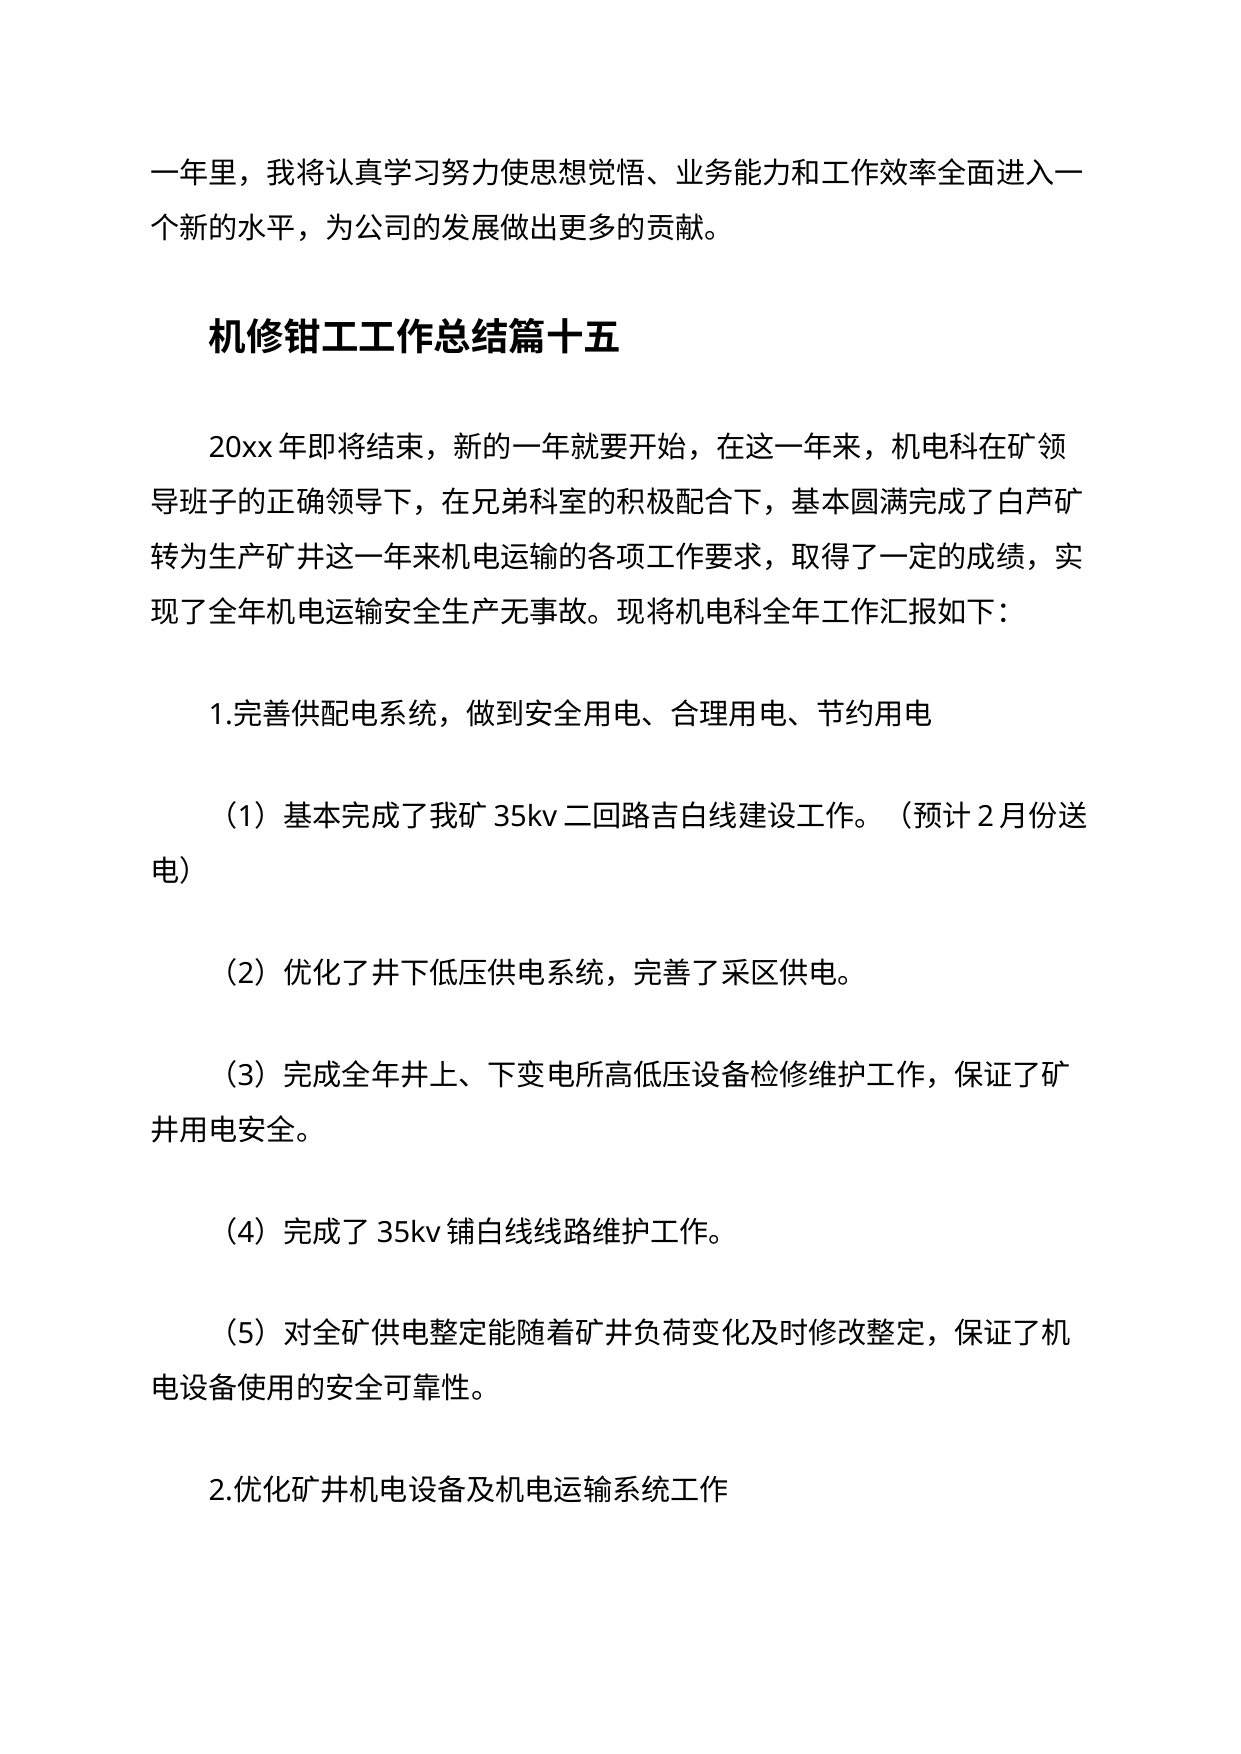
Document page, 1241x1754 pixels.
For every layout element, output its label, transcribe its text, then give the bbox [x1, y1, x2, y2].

text 1.完善供配电系统，做到安全用电、合理用电、节约用电 [150, 691, 1090, 733]
text 20xx年即将结束，新的一年就要开始，在这一年来，机电科在矿领导班子的正确领导下，在兄弟科室的积极配合下，基本圆满完成了白芦矿转为生产矿井这一年来机电运输的各项工作要求，取得了一定的成绩，实现了全年机电运输安全生产无事故。现将机电科全年工作汇报如下： [150, 424, 1090, 631]
text 2.优化矿井机电设备及机电运输系统工作 [150, 1467, 1090, 1509]
text （4）完成了35kv铺白线线路维护工作。 [150, 1208, 1090, 1251]
text （1）基本完成了我矿35kv二回路吉白线建设工作。（预计2月份送电） [150, 793, 1090, 890]
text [150, 150, 1090, 247]
text 机修钳工工作总结篇十五 [150, 307, 1090, 361]
text （3）完成全年井上、下变电所高低压设备检修维护工作，保证了矿井用电安全。 [150, 1051, 1090, 1149]
text （5）对全矿供电整定能随着矿井负荷变化及时修改整定，保证了机电设备使用的安全可靠性。 [150, 1310, 1090, 1407]
text （2）优化了井下低压供电系统，完善了采区供电。 [150, 949, 1090, 992]
